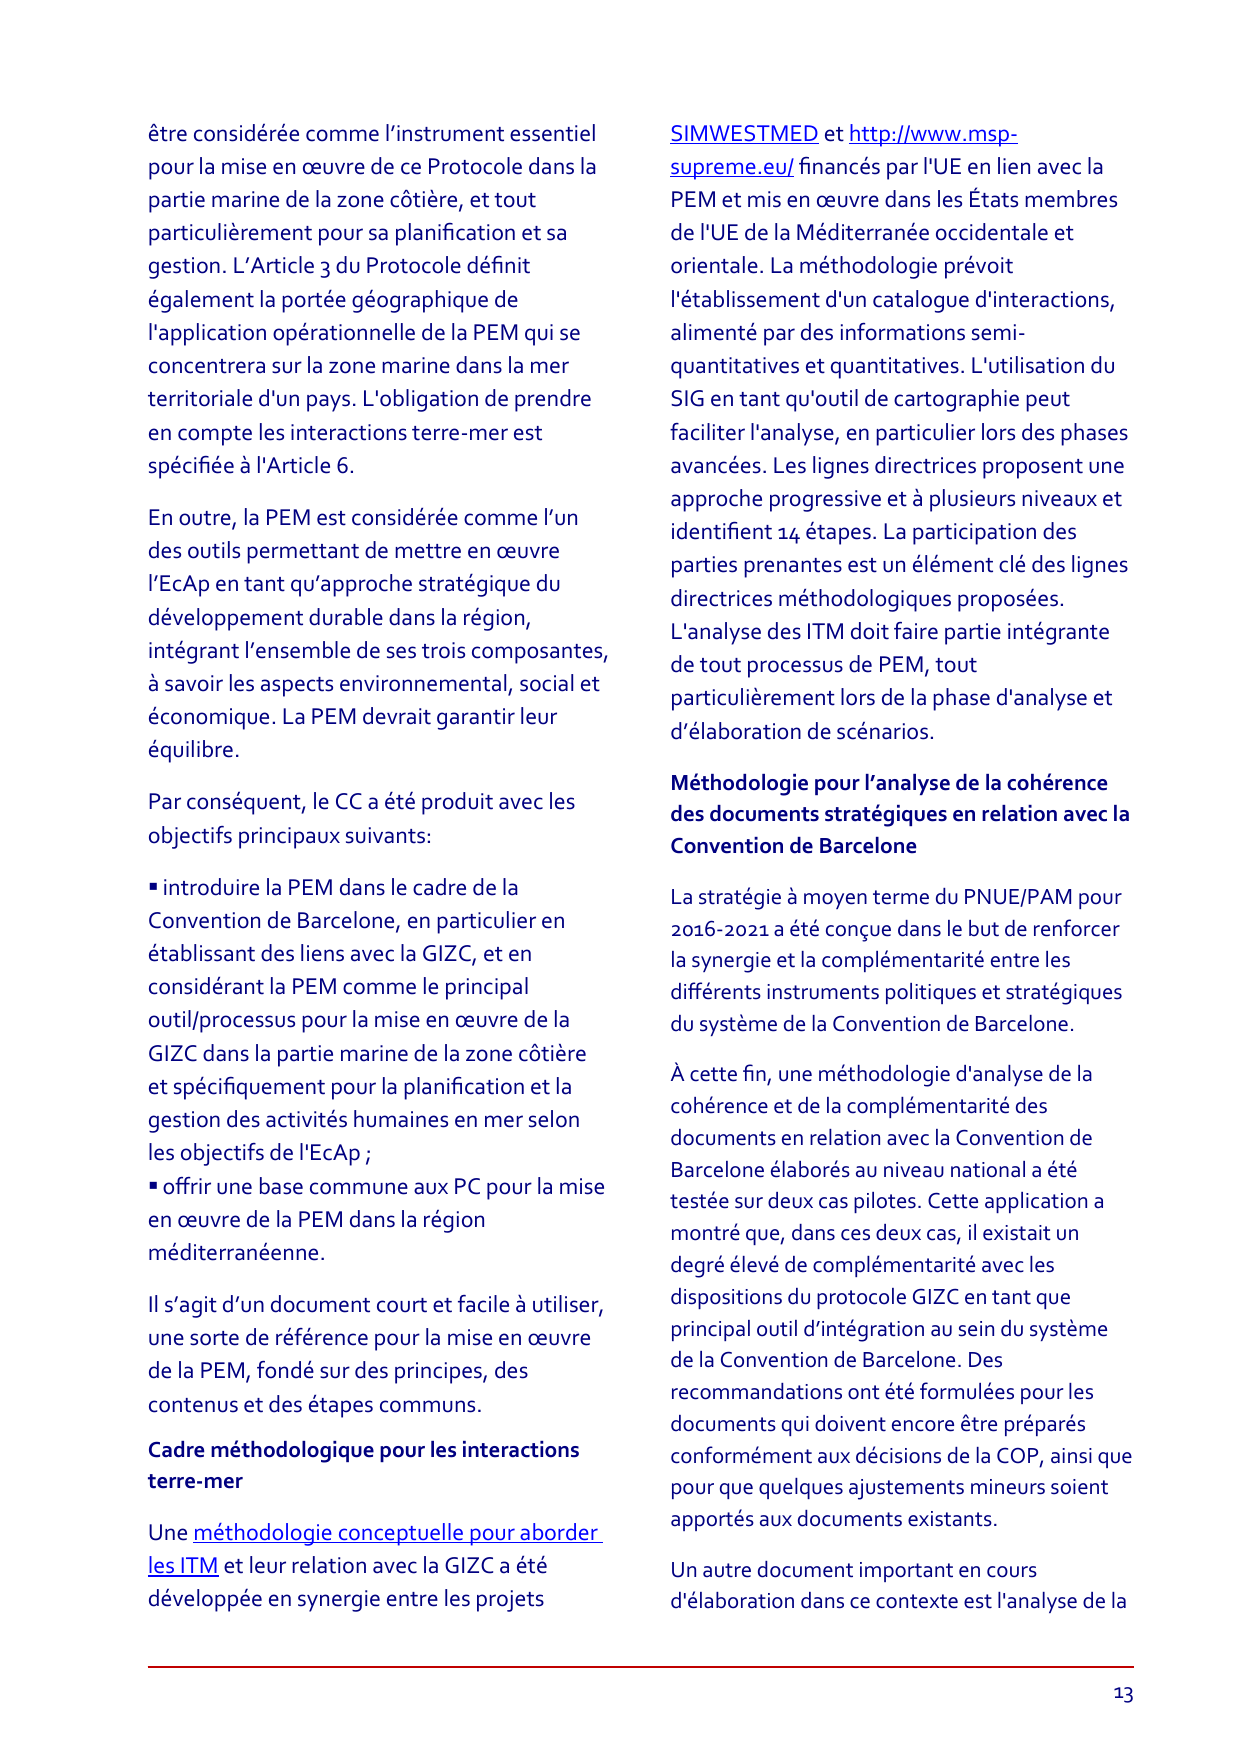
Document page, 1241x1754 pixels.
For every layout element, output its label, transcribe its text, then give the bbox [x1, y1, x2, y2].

list introduire la PEM dans le cadre de la Convention de Barcelone, en particulier en établissant des liens avec la GIZC, et en considérant la PEM comme le principal outil/processus pour la mise en œuvre de la GIZC dans la partie marine de la zone côtière et spécifiquement pour la planification et la gestion des activités humaines en mer selon les objectifs de l'EcAp ; [148, 872, 611, 1167]
text En outre, la PEM est considérée comme l’un des outils permettant de mettre en œuvre l’EcAp en tant qu’approche stratégique du développement durable dans la région, intégrant l’ensemble de ses trois composantes, à savoir les aspects environnemental, social et économique. La PEM devrait garantir leur équilibre. [148, 502, 611, 764]
text Méthodologie pour l’analyse de la cohérence des documents stratégiques en relation avec la Convention de Barcelone [670, 768, 1134, 859]
text Cadre méthodologique pour les interactions terre-mer [148, 1435, 611, 1494]
text Par conséquent, le CC a été produit avec les objectifs principaux suivants: [148, 787, 611, 849]
text Une méthodologie conceptuelle pour aborder les ITM et leur relation avec la GIZC a été développée en synergie entre les projets SIMWESTMED et http://www.msp-supreme.eu/ financés par l'UE en lien avec la PEM et mis en œuvre dans les États membres de l'UE de la Méditerranée occidentale et orientale. La méthodologie prévoit l'établissement d'un catalogue d'interactions, alimenté par des informations semi-quantitatives et quantitatives. L'utilisation du SIG en tant qu'outil de cartographie peut faciliter l'analyse, en particulier lors des phases avancées. Les lignes directrices proposent une approche progressive et à plusieurs niveaux et identifient 14 étapes. La participation des parties prenantes est un élément clé des lignes directrices méthodologiques proposées. L'analyse des ITM doit faire partie intégrante de tout processus de PEM, tout particulièrement lors de la phase d'analyse et d’élaboration de scénarios. [670, 118, 1134, 745]
text La stratégie à moyen terme du PNUE/PAM pour 2016-2021 a été conçue dans le but de renforcer la synergie et la complémentarité entre les différents instruments politiques et stratégiques du système de la Convention de Barcelone. [670, 882, 1134, 1037]
list offrir une base commune aux PC pour la mise en œuvre de la PEM dans la région méditerranéenne. [148, 1171, 611, 1267]
text À cette fin, une méthodologie d'analyse de la cohérence et de la complémentarité des documents en relation avec la Convention de Barcelone élaborés au niveau national a été testée sur deux cas pilotes. Cette application a montré que, dans ces deux cas, il existait un degré élevé de complémentarité avec les dispositions du protocole GIZC en tant que principal outil d’intégration au sein du système de la Convention de Barcelone. Des recommandations ont été formulées pour les documents qui doivent encore être préparés conformément aux décisions de la COP, ainsi que pour que quelques ajustements mineurs soient apportés aux documents existants. [670, 1060, 1134, 1532]
text Il s’agit d’un document court et facile à utiliser, une sorte de référence pour la mise en œuvre de la PEM, fondé sur des principes, des contenus et des étapes communs. [148, 1290, 611, 1418]
